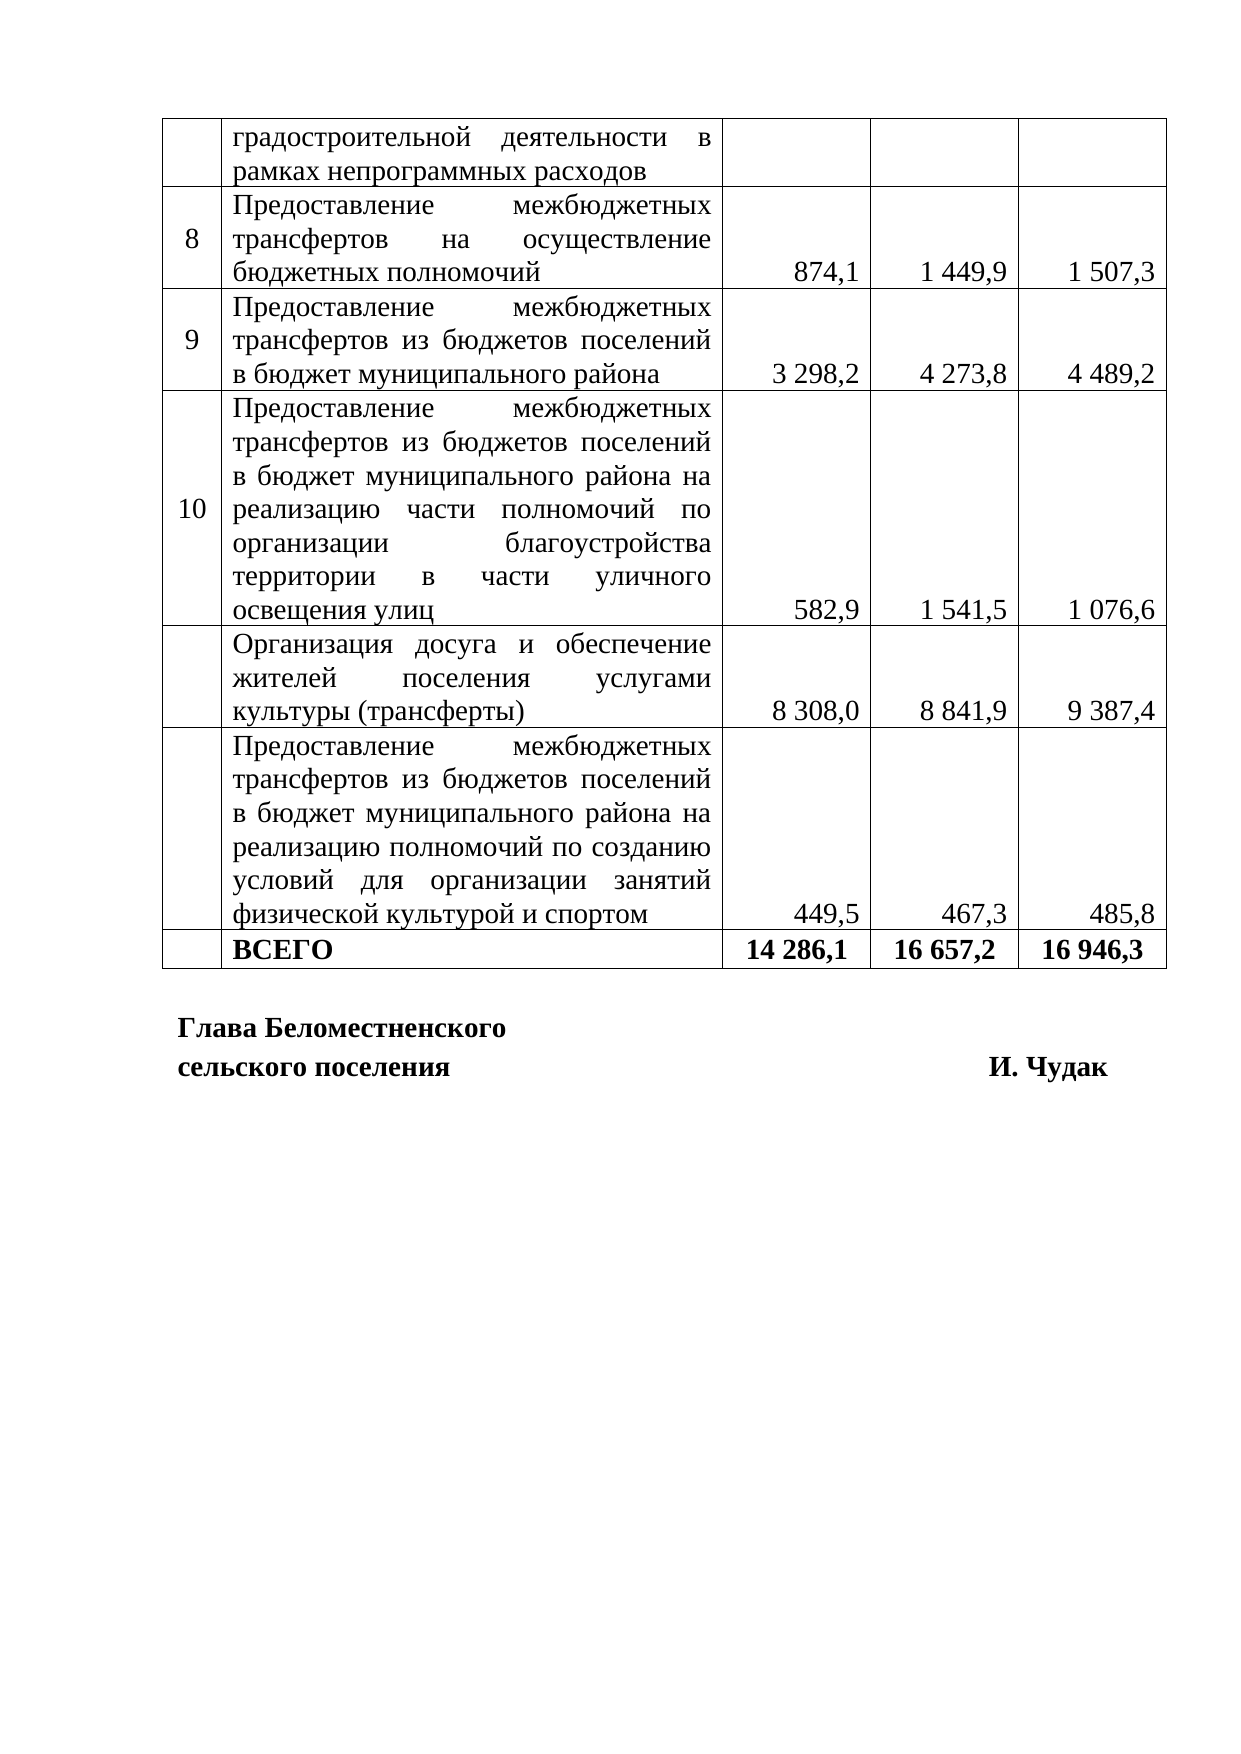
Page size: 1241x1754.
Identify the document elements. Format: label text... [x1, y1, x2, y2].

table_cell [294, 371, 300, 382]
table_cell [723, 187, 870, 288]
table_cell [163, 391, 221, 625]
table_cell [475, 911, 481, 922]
text сельского поселения И. Чудак [177, 1049, 1152, 1082]
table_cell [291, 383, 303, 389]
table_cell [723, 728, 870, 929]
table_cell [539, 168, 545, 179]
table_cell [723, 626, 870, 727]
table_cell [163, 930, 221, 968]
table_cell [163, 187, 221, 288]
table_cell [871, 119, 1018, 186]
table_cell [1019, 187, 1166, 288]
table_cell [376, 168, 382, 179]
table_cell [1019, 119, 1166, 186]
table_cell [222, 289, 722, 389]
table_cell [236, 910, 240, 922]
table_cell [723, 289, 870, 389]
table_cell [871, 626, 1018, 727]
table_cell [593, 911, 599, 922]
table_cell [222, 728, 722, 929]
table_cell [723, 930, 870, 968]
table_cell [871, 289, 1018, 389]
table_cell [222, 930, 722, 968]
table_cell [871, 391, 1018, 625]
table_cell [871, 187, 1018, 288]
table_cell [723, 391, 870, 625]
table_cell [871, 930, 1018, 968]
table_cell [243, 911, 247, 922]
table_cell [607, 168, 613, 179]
text Глава Беломестненского [177, 1010, 1152, 1044]
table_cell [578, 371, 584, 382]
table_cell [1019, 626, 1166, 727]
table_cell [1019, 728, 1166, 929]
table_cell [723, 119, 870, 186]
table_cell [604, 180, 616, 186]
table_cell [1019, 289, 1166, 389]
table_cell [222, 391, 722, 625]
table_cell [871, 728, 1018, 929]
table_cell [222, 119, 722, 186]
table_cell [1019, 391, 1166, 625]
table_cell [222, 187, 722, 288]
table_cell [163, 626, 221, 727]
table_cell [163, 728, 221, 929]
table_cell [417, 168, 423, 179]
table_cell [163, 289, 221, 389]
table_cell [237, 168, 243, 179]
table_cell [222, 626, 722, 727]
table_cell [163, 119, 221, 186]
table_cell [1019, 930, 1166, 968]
